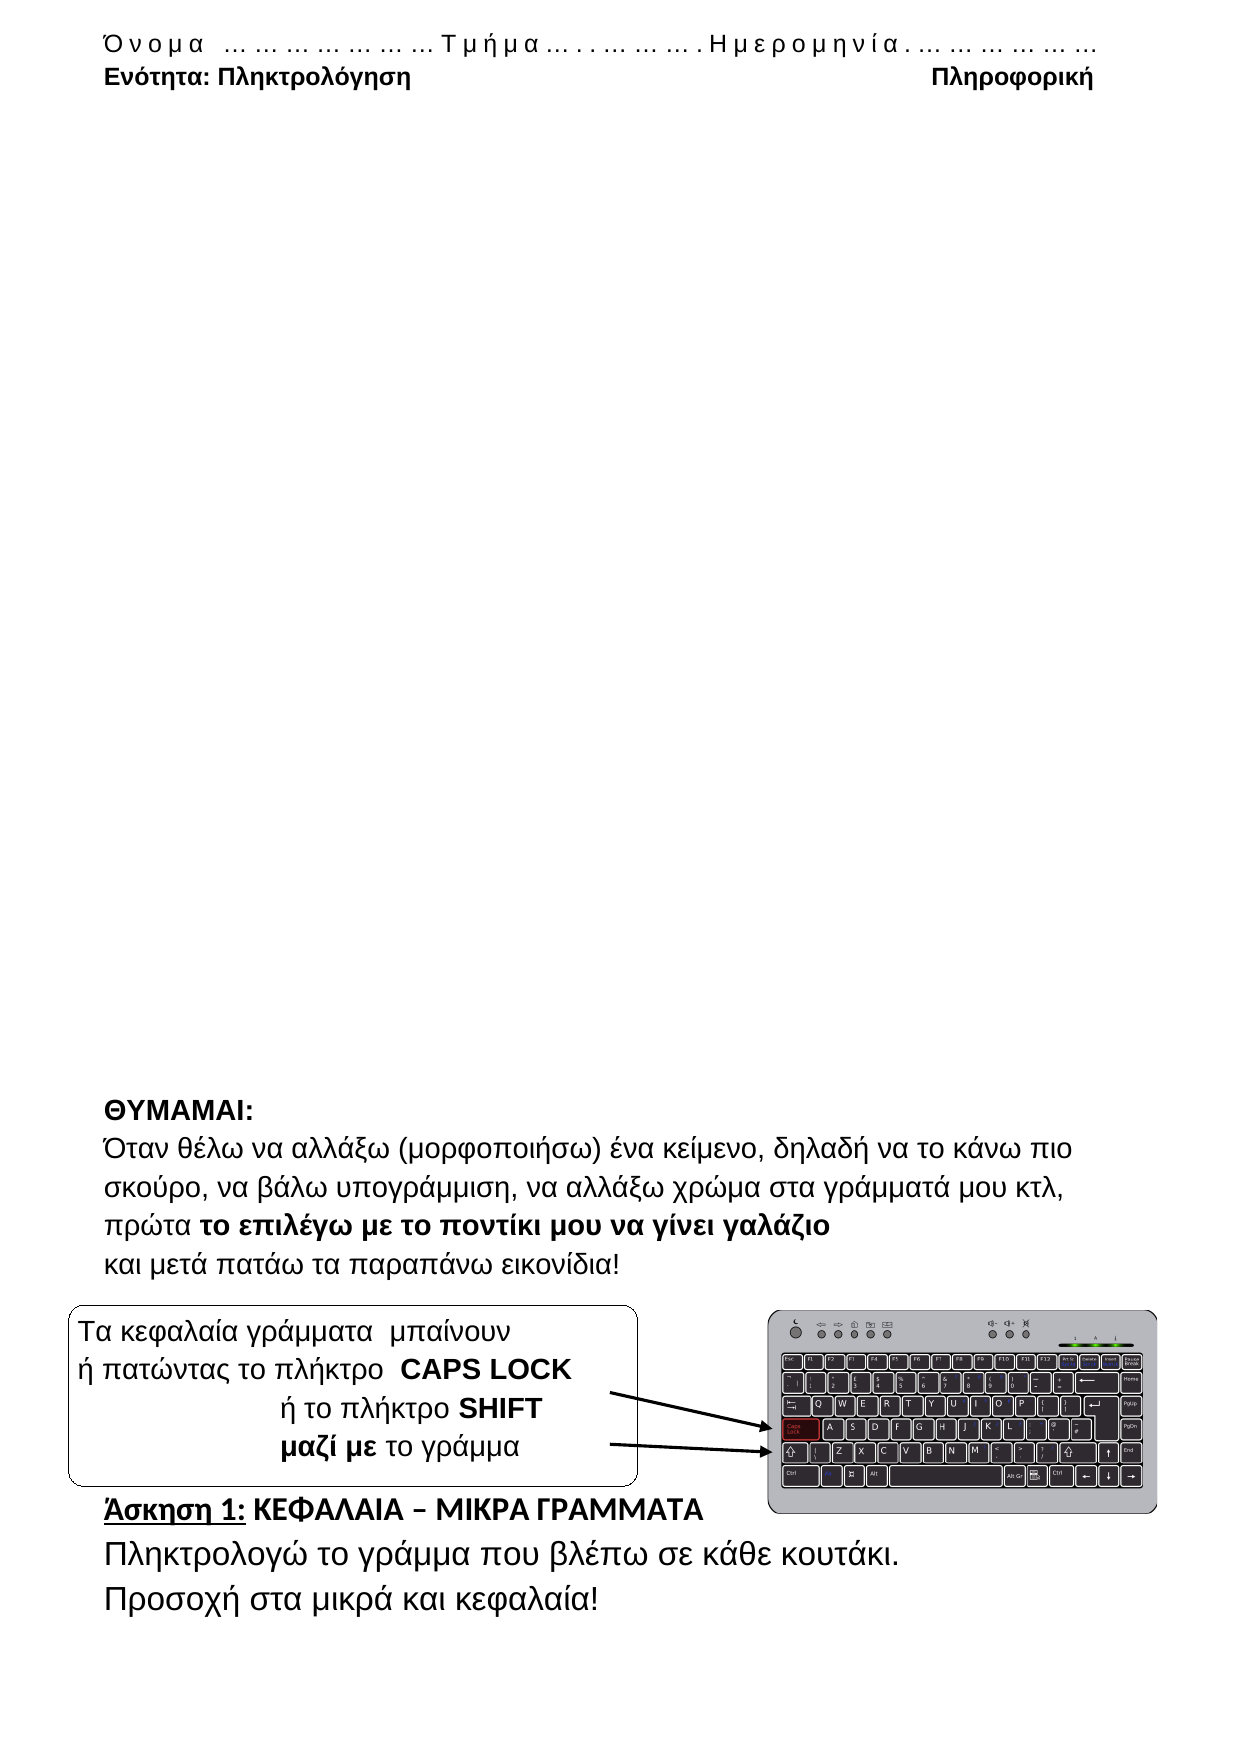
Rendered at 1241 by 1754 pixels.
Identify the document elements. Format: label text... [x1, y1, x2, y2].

text Άσκηση 1: ΚΕΦΑΛΑΙΑ – ΜΙΚΡΑ ΓΡΑΜΜΑΤΑ Πληκτρολογώ το γράμμα που βλέπω σε κάθε κουτάκι. Προσοχή στα μικρά και κεφαλαία! [103, 1448, 1152, 1647]
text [103, 116, 1152, 1280]
picture [767, 1310, 1158, 1514]
